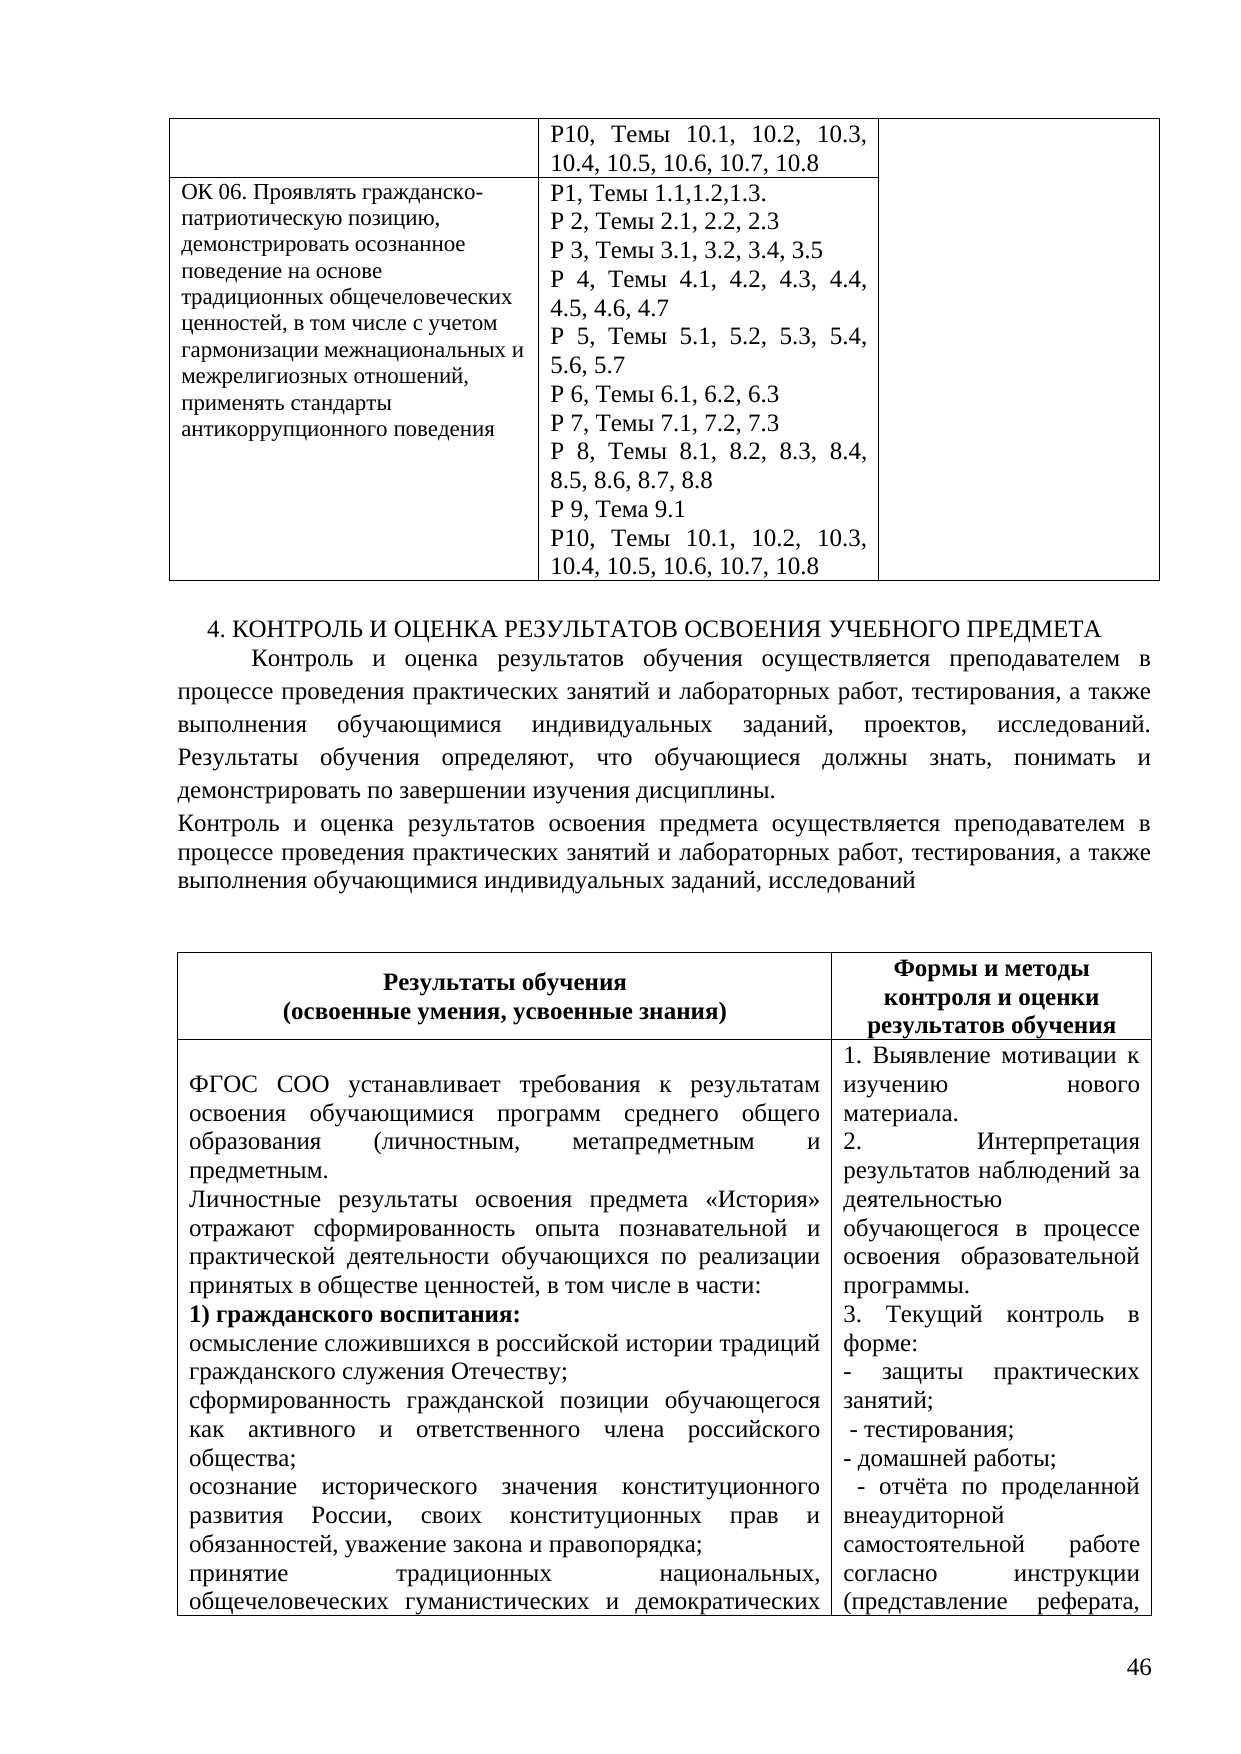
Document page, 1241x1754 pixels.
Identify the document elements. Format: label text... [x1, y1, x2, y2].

text Контроль и оценка результатов освоения предмета осуществляется преподавателем в процессе проведения практических занятий и лабораторных работ, тестирования, а также выполнения обучающимися индивидуальных заданий, исследований [177, 808, 1152, 894]
subtitle 4. КОНТРОЛЬ И ОЦЕНКА РЕЗУЛЬТАТОВ ОСВОЕНИЯ УЧЕБНОГО ПРЕДМЕТА [177, 614, 1152, 643]
text Контроль и оценка результатов обучения осуществляется преподавателем в процессе проведения практических занятий и лабораторных работ, тестирования, а также выполнения обучающимися индивидуальных заданий, проектов, исследований. Результаты обучения определяют, что обучающиеся должны знать, понимать и демонстрировать по завершении изучения дисциплины. [177, 643, 1152, 804]
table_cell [539, 119, 878, 177]
table_header Формы и методы контроля и оценки результатов обучения [832, 953, 1151, 1039]
table_cell Р1, Темы 1.1,1.2,1.3. Р 2, Темы 2.1, 2.2, 2.3 Р 3, Темы 3.1, 3.2, 3.4, 3.5 Р 4, Темы 4.1, 4.2, 4.3, 4.4, 4.5, 4.6, 4.7 Р 5, Темы 5.1, 5.2, 5.3, 5.4, 5.6, 5.7 Р 6, Темы 6.1, 6.2, 6.3 Р 7, Темы 7.1, 7.2, 7.3 Р 8, Темы 8.1, 8.2, 8.3, 8.4, 8.5, 8.6, 8.7, 8.8 Р 9, Тема 9.1 Р10, Темы 10.1, 10.2, 10.3, 10.4, 10.5, 10.6, 10.7, 10.8 [539, 178, 878, 580]
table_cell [170, 119, 538, 177]
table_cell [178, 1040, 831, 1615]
table_cell ОК 06. Проявлять гражданско-патриотическую позицию, демонстрировать осознанное поведение на основе традиционных общечеловеческих ценностей, в том числе с учетом гармонизации межнациональных и межрелигиозных отношений, применять стандарты антикоррупционного поведения [170, 178, 538, 580]
table_header Результаты обучения (освоенные умения, усвоенные знания) [178, 953, 831, 1039]
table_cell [832, 1040, 1151, 1615]
